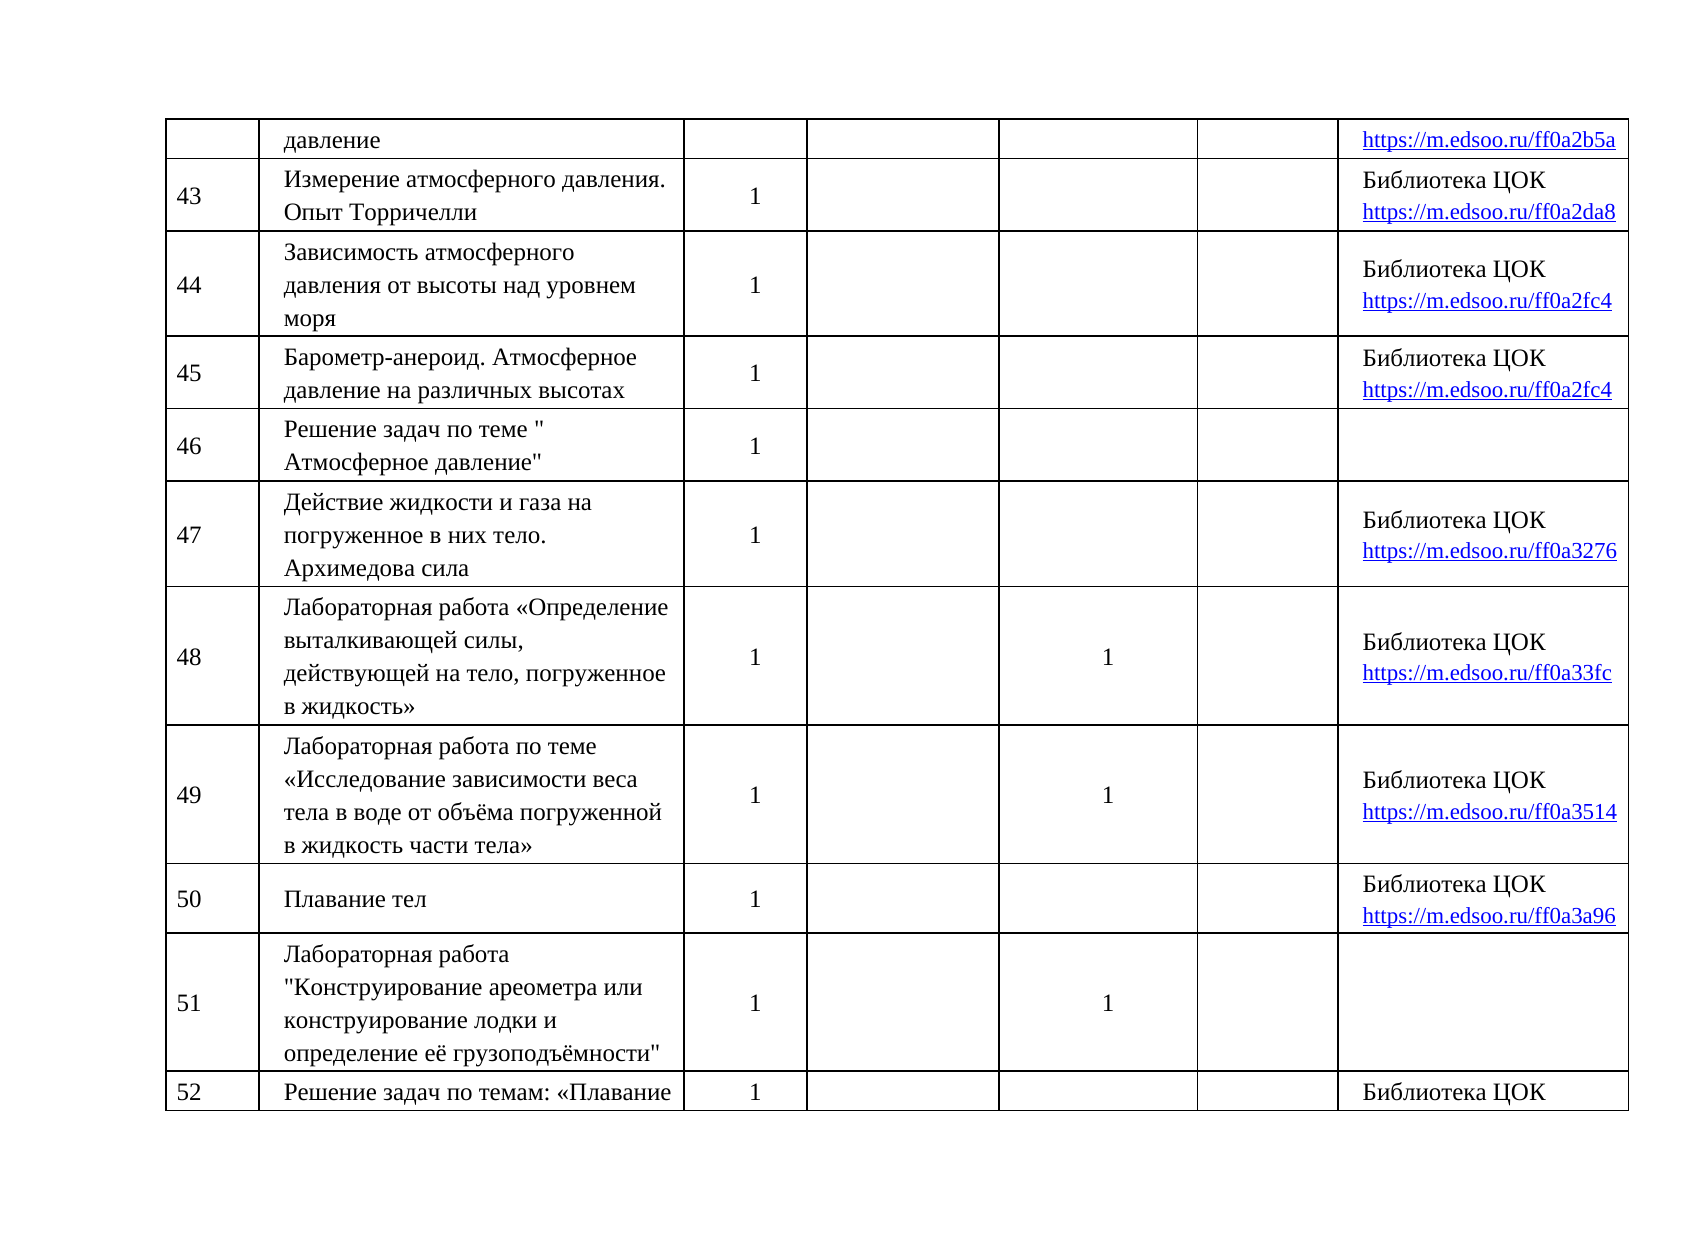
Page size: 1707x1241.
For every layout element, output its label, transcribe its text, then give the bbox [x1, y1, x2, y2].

table_cell [1000, 1072, 1197, 1110]
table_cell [260, 1072, 683, 1110]
table_cell [808, 232, 998, 335]
table_cell Библиотека ЦОК https://m.edsoo.ru/ff0a2fc4 [1339, 232, 1628, 335]
table_cell [808, 159, 998, 230]
table_cell 1 [685, 409, 806, 480]
table_cell [1000, 482, 1197, 586]
table_cell [1198, 1072, 1337, 1110]
table_cell 42 [167, 120, 258, 157]
table_cell 1 [1000, 587, 1197, 724]
table_cell [1000, 232, 1197, 335]
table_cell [1339, 120, 1628, 157]
table_cell [1000, 409, 1197, 480]
table_cell [1198, 337, 1337, 408]
table_cell Лабораторная работа «Определение выталкивающей силы, действующей на тело, погруженное в жидкость» [260, 587, 683, 724]
table_cell 44 [167, 232, 258, 335]
table_cell 52 [167, 1072, 258, 1110]
table_cell [1000, 120, 1197, 157]
table_cell 1 [685, 1072, 806, 1110]
table_cell Зависимость атмосферного давления от высоты над уровнем моря [260, 232, 683, 335]
table_cell [808, 587, 998, 724]
table_cell [1198, 726, 1337, 862]
table_cell [1000, 864, 1197, 932]
table_cell [1198, 120, 1337, 157]
table_cell 51 [167, 934, 258, 1070]
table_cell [260, 120, 683, 157]
table_cell Плавание тел [260, 864, 683, 932]
table_cell [1198, 159, 1337, 230]
table_cell [1000, 337, 1197, 408]
table_cell 1 [1000, 934, 1197, 1070]
table_cell Библиотека ЦОК https://m.edsoo.ru/ff0a2da8 [1339, 159, 1628, 230]
table_cell [808, 409, 998, 480]
table_cell Барометр-анероид. Атмосферное давление на различных высотах [260, 337, 683, 408]
table_cell Решение задач по теме " Атмосферное давление" [260, 409, 683, 480]
table_cell Лабораторная работа "Конструирование ареометра или конструирование лодки и определение её грузоподъёмности" [260, 934, 683, 1070]
table_cell 46 [167, 409, 258, 480]
table_cell 1 [685, 587, 806, 724]
table_cell [808, 337, 998, 408]
table_cell 1 [685, 934, 806, 1070]
table_cell Библиотека ЦОК https://m.edsoo.ru/ff0a3514 [1339, 726, 1628, 862]
table_cell 48 [167, 587, 258, 724]
table_cell 1 [1000, 726, 1197, 862]
table_cell 1 [685, 864, 806, 932]
table_cell [808, 934, 998, 1070]
table_cell 45 [167, 337, 258, 408]
table_cell Действие жидкости и газа на погруженное в них тело. Архимедова сила [260, 482, 683, 586]
table_cell Лабораторная работа по теме «Исследование зависимости веса тела в воде от объёма погруженной в жидкость части тела» [260, 726, 683, 862]
table_cell [808, 120, 998, 157]
table_cell [1198, 934, 1337, 1070]
table_cell Библиотека ЦОК https://m.edsoo.ru/ff0a33fc [1339, 587, 1628, 724]
table_cell 43 [167, 159, 258, 230]
table_cell [1000, 159, 1197, 230]
table_cell [1339, 409, 1628, 480]
table_cell 1 [685, 482, 806, 586]
table_cell 47 [167, 482, 258, 586]
table_cell [1339, 934, 1628, 1070]
table_cell 1 [685, 726, 806, 862]
table_cell 50 [167, 864, 258, 932]
table_cell [808, 1072, 998, 1110]
table_cell [1198, 864, 1337, 932]
table_cell Библиотека ЦОК https://m.edsoo.ru/ff0a3a96 [1339, 864, 1628, 932]
table_cell 1 [685, 120, 806, 157]
table_cell [1198, 482, 1337, 586]
table_cell [808, 726, 998, 862]
table_cell [808, 864, 998, 932]
table_cell 1 [685, 159, 806, 230]
table_cell Измерение атмосферного давления. Опыт Торричелли [260, 159, 683, 230]
table_cell 1 [685, 232, 806, 335]
table_cell 1 [685, 337, 806, 408]
table_cell [808, 482, 998, 586]
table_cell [1339, 1072, 1628, 1110]
table_cell [1198, 232, 1337, 335]
table_cell [1198, 409, 1337, 480]
table_cell Библиотека ЦОК https://m.edsoo.ru/ff0a2fc4 [1339, 337, 1628, 408]
table_cell [1198, 587, 1337, 724]
table_cell 49 [167, 726, 258, 862]
table_cell Библиотека ЦОК https://m.edsoo.ru/ff0a3276 [1339, 482, 1628, 586]
